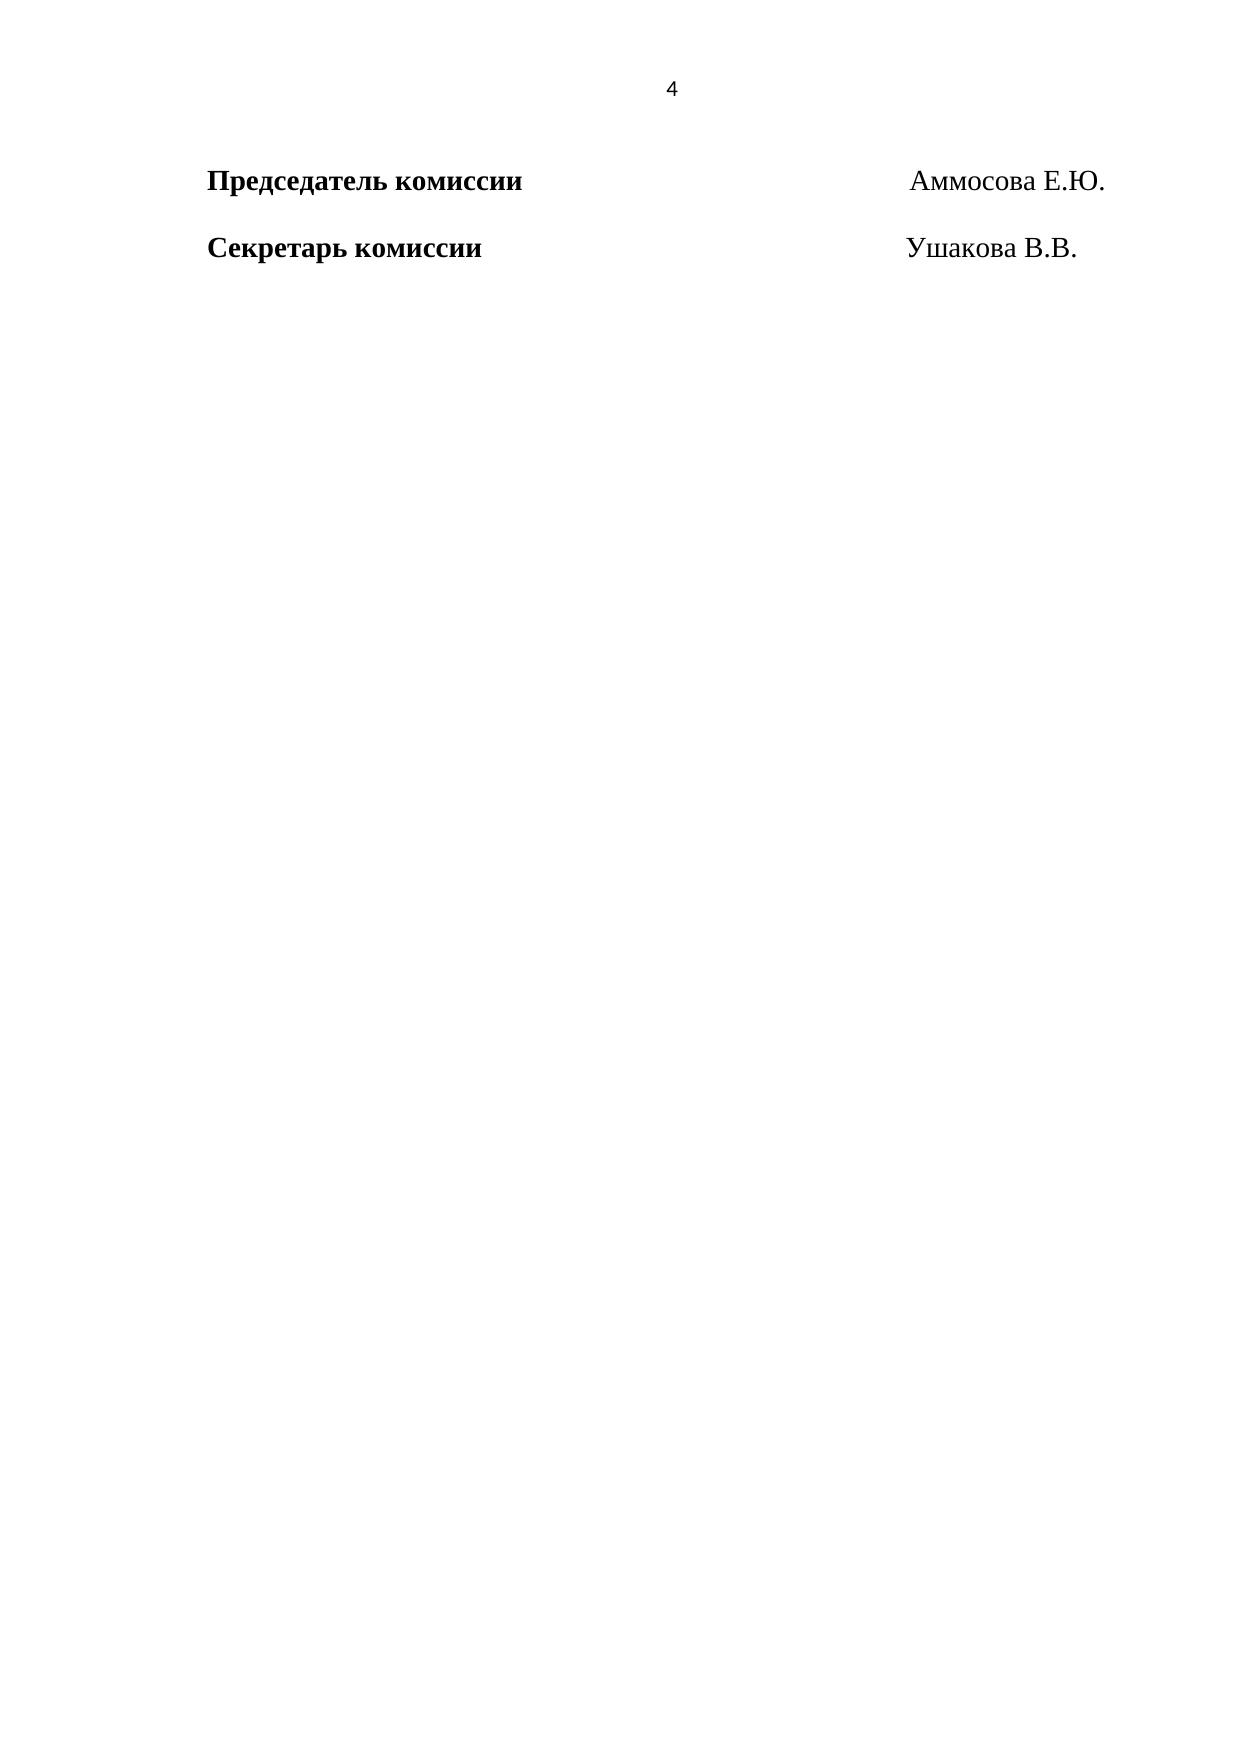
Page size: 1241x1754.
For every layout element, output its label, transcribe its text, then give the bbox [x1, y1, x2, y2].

list Секретарь комиссии Ушакова В.В. [207, 230, 1167, 264]
list Председатель комиссии Аммосова Е.Ю. [207, 163, 1167, 197]
